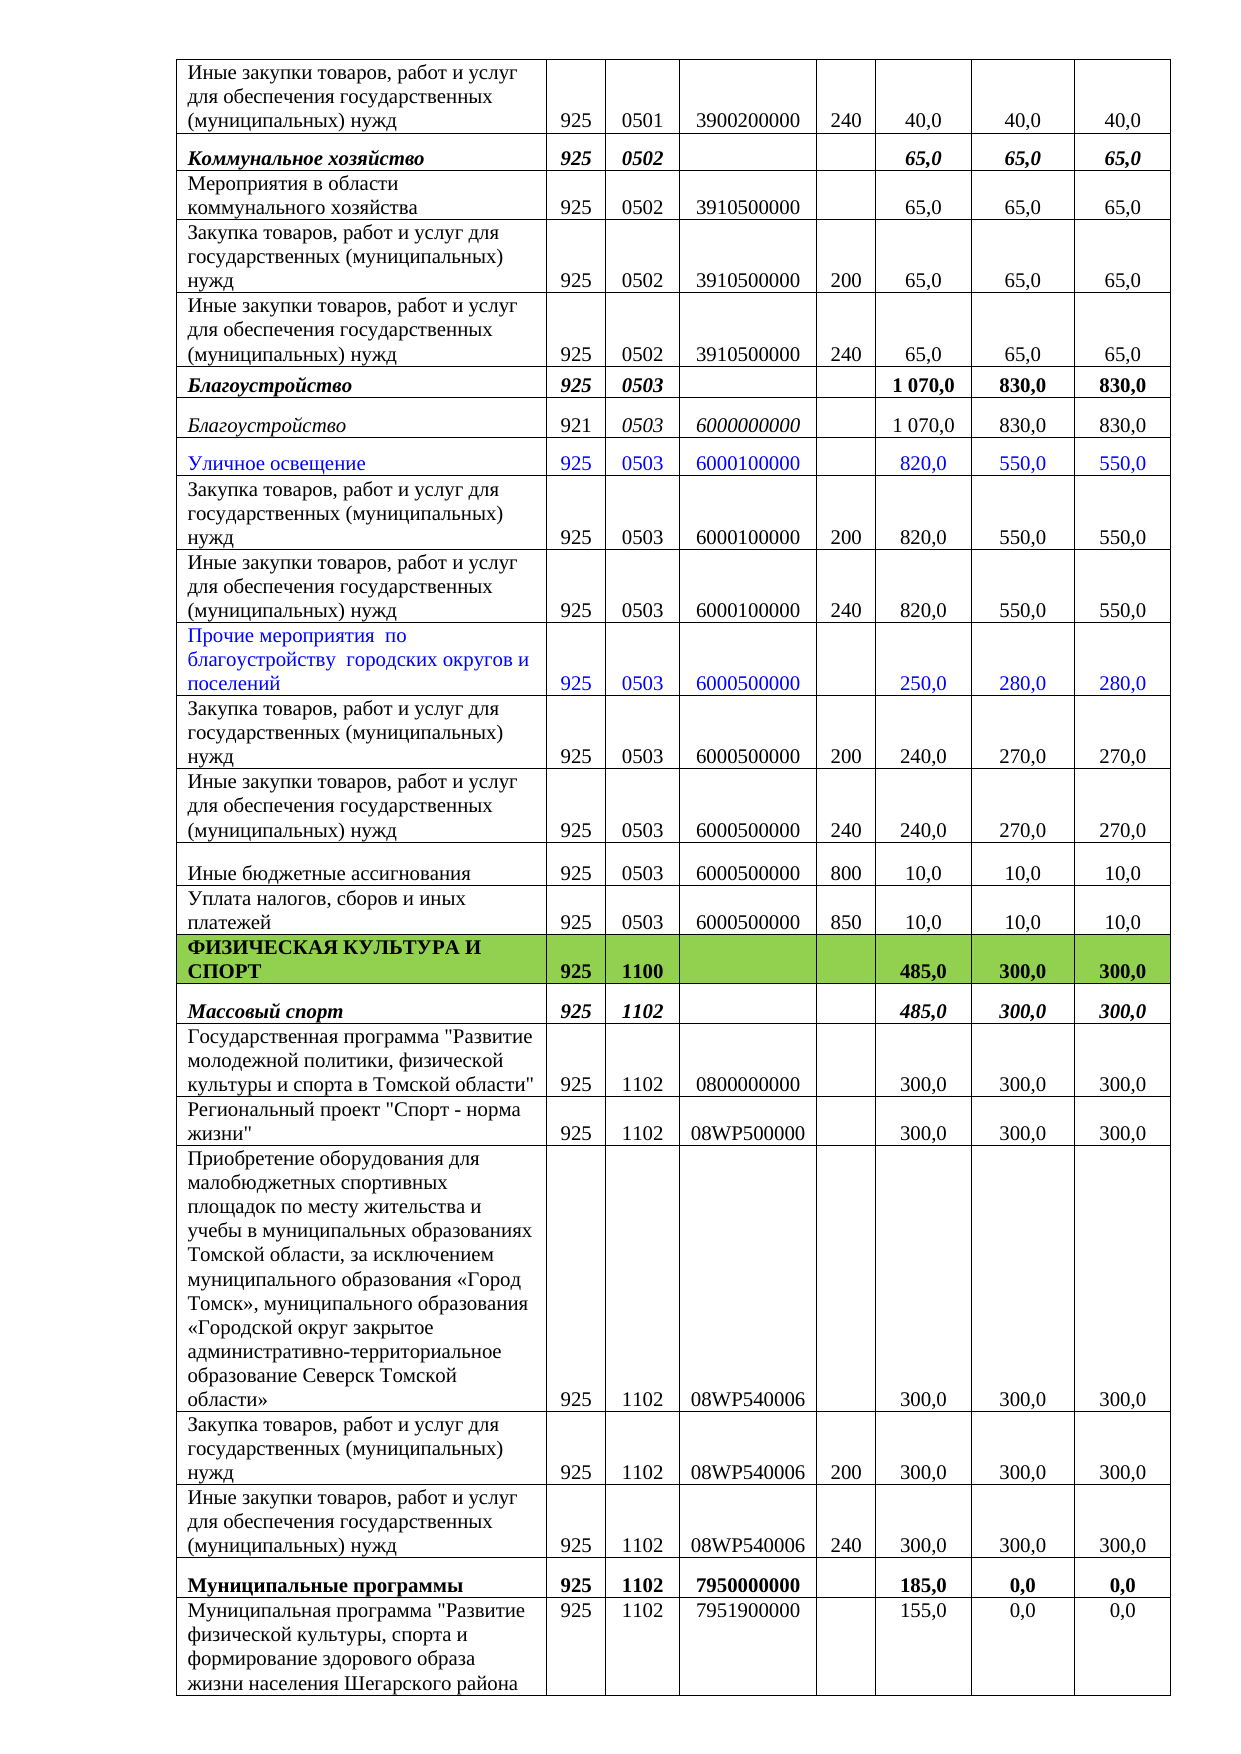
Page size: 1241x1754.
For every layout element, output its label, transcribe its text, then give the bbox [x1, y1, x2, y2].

table_cell 10,0 [876, 843, 971, 884]
table_cell 830,0 [972, 367, 1074, 397]
table_cell 6000100000 [680, 550, 816, 622]
table_cell 10,0 [972, 843, 1074, 884]
table_cell 925 [547, 367, 605, 397]
table_cell 3910500000 [680, 293, 816, 366]
table_cell 921 [547, 398, 605, 437]
table_cell 6000100000 [680, 438, 816, 475]
table_cell 300,0 [876, 1412, 971, 1484]
table_cell Уплата налогов, сборов и иных платежей [177, 886, 546, 934]
table_cell 200 [817, 476, 875, 549]
table_cell 240 [817, 769, 875, 842]
table_cell 240,0 [876, 696, 971, 768]
table_cell 08WP540006 [680, 1485, 816, 1557]
table_cell 0503 [606, 550, 679, 622]
table_cell ФИЗИЧЕСКАЯ КУЛЬТУРА И СПОРТ [177, 935, 546, 983]
table_cell 0503 [606, 696, 679, 768]
table_cell 300,0 [876, 1024, 971, 1096]
table_cell [680, 134, 816, 170]
table_cell [680, 367, 816, 397]
table_cell 6000100000 [680, 476, 816, 549]
table_cell 155,0 [876, 1598, 971, 1694]
table_cell 820,0 [876, 476, 971, 549]
table_cell [817, 1097, 875, 1145]
table_cell 7951900000 [680, 1598, 816, 1694]
table_cell 550,0 [972, 550, 1074, 622]
table_cell 240 [817, 60, 875, 132]
table_cell 200 [817, 696, 875, 768]
table_cell 820,0 [876, 550, 971, 622]
table_cell 1102 [606, 1598, 679, 1694]
table_cell Коммунальное хозяйство [177, 134, 546, 170]
table_cell 1102 [606, 1558, 679, 1597]
table_cell 185,0 [876, 1558, 971, 1597]
table_cell 40,0 [972, 60, 1074, 132]
table_cell Иные закупки товаров, работ и услуг для обеспечения государственных (муниципальных) нужд [177, 60, 546, 132]
table_cell [817, 171, 875, 219]
table_cell 0502 [606, 220, 679, 292]
table_cell 1100 [606, 935, 679, 983]
table_cell Муниципальные программы [177, 1558, 546, 1597]
table_cell 925 [547, 134, 605, 170]
table_cell 270,0 [972, 769, 1074, 842]
table_cell 300,0 [876, 1485, 971, 1557]
table_cell 925 [547, 1412, 605, 1484]
table_cell 550,0 [972, 476, 1074, 549]
table_cell 550,0 [1075, 438, 1170, 475]
table_cell 6000500000 [680, 696, 816, 768]
table_cell [817, 438, 875, 475]
table_cell 0,0 [1075, 1598, 1170, 1694]
table_cell 830,0 [1075, 398, 1170, 437]
table_cell 550,0 [1075, 476, 1170, 549]
table_cell 925 [547, 1558, 605, 1597]
table_cell 300,0 [1075, 935, 1170, 983]
table_cell Благоустройство [177, 367, 546, 397]
table_cell 65,0 [1075, 134, 1170, 170]
table_cell 0502 [606, 171, 679, 219]
table_cell Региональный проект "Спорт - норма жизни" [177, 1097, 546, 1145]
table_cell 925 [547, 293, 605, 366]
table_cell 925 [547, 438, 605, 475]
table_cell 0,0 [972, 1598, 1074, 1694]
table_cell 300,0 [1075, 1412, 1170, 1484]
table_cell 300,0 [876, 1097, 971, 1145]
table_cell 0503 [606, 438, 679, 475]
table_cell 925 [547, 1024, 605, 1096]
table_cell 925 [547, 984, 605, 1023]
table_cell 6000000000 [680, 398, 816, 437]
table_cell 0503 [606, 886, 679, 934]
table_cell 830,0 [972, 398, 1074, 437]
table_cell 300,0 [1075, 1024, 1170, 1096]
table_cell [817, 398, 875, 437]
table_cell 1102 [606, 1024, 679, 1096]
table_cell [817, 984, 875, 1023]
table_cell 40,0 [876, 60, 971, 132]
table_cell Иные закупки товаров, работ и услуг для обеспечения государственных (муниципальных) нужд [177, 293, 546, 366]
table_cell 925 [547, 60, 605, 132]
table_cell 0503 [606, 623, 679, 695]
table_cell 0503 [606, 843, 679, 884]
table_cell 820,0 [876, 438, 971, 475]
table_cell Иные закупки товаров, работ и услуг для обеспечения государственных (муниципальных) нужд [177, 550, 546, 622]
table_cell [817, 367, 875, 397]
table_cell 0502 [606, 293, 679, 366]
table_cell 08WP500000 [680, 1097, 816, 1145]
table_cell 550,0 [1075, 550, 1170, 622]
table_cell 925 [547, 550, 605, 622]
table_cell 0503 [606, 476, 679, 549]
table_cell 925 [547, 769, 605, 842]
table_cell 925 [547, 1146, 605, 1411]
table_cell 300,0 [972, 1485, 1074, 1557]
table_cell 1102 [606, 1097, 679, 1145]
table_cell 0,0 [972, 1558, 1074, 1597]
table_cell 08WP540006 [680, 1412, 816, 1484]
table_cell 200 [817, 1412, 875, 1484]
table_cell Прочие мероприятия по благоустройству городских округов и поселений [177, 623, 546, 695]
table_cell 1 070,0 [876, 398, 971, 437]
table_cell 300,0 [1075, 1097, 1170, 1145]
table_cell 925 [547, 886, 605, 934]
table_cell [817, 1558, 875, 1597]
table_cell 6000500000 [680, 843, 816, 884]
table_cell 270,0 [1075, 769, 1170, 842]
table_cell 850 [817, 886, 875, 934]
table_cell Иные закупки товаров, работ и услуг для обеспечения государственных (муниципальных) нужд [177, 769, 546, 842]
table_cell 0503 [606, 769, 679, 842]
table_cell 925 [547, 843, 605, 884]
table_cell 6000500000 [680, 769, 816, 842]
table_cell 65,0 [1075, 293, 1170, 366]
table_cell [817, 1146, 875, 1411]
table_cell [177, 220, 546, 292]
table_cell 925 [547, 171, 605, 219]
table_cell 925 [547, 935, 605, 983]
table_cell Благоустройство [177, 398, 546, 437]
table_cell 10,0 [1075, 886, 1170, 934]
table_cell 300,0 [972, 1146, 1074, 1411]
table_cell 65,0 [972, 134, 1074, 170]
table_cell 0503 [606, 367, 679, 397]
table_cell 300,0 [972, 984, 1074, 1023]
table_cell 300,0 [972, 935, 1074, 983]
table_cell 3900200000 [680, 60, 816, 132]
table_cell 1102 [606, 1485, 679, 1557]
table_cell 925 [547, 696, 605, 768]
table_cell 0,0 [1075, 1558, 1170, 1597]
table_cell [177, 1598, 546, 1694]
table_cell 250,0 [876, 623, 971, 695]
table_cell 240 [817, 293, 875, 366]
table_cell 0800000000 [680, 1024, 816, 1096]
table_cell [817, 1024, 875, 1096]
table_cell 240 [817, 1485, 875, 1557]
table_cell 800 [817, 843, 875, 884]
table_cell 7950000000 [680, 1558, 816, 1597]
table_cell 10,0 [972, 886, 1074, 934]
table_cell 65,0 [876, 293, 971, 366]
table_cell 300,0 [972, 1024, 1074, 1096]
table_cell Закупка товаров, работ и услуг для государственных (муниципальных) нужд [177, 476, 546, 549]
table_cell 925 [547, 220, 605, 292]
table_cell 300,0 [1075, 984, 1170, 1023]
table_cell 0501 [606, 60, 679, 132]
table_cell 0503 [606, 398, 679, 437]
table_cell 65,0 [972, 171, 1074, 219]
table_cell 65,0 [876, 220, 971, 292]
table_cell 1102 [606, 1412, 679, 1484]
table_cell Государственная программа "Развитие молодежной политики, физической культуры и спорта в Томской области" [177, 1024, 546, 1096]
table_cell Уличное освещение [177, 438, 546, 475]
table_cell Закупка товаров, работ и услуг для государственных (муниципальных) нужд [177, 696, 546, 768]
table_cell 280,0 [972, 623, 1074, 695]
table_cell 300,0 [972, 1412, 1074, 1484]
table_cell 3910500000 [680, 220, 816, 292]
table_cell 6000500000 [680, 623, 816, 695]
table_cell 300,0 [1075, 1146, 1170, 1411]
table_cell [680, 935, 816, 983]
table_cell 925 [547, 476, 605, 549]
table_cell 925 [547, 623, 605, 695]
table_cell Массовый спорт [177, 984, 546, 1023]
table_cell 270,0 [1075, 696, 1170, 768]
table_cell [817, 134, 875, 170]
table_cell 300,0 [972, 1097, 1074, 1145]
table_cell Иные бюджетные ассигнования [177, 843, 546, 884]
table_cell 40,0 [1075, 60, 1170, 132]
table_cell Закупка товаров, работ и услуг для государственных (муниципальных) нужд [177, 1412, 546, 1484]
table_cell 0502 [606, 134, 679, 170]
table_cell 300,0 [876, 1146, 971, 1411]
table_cell [817, 623, 875, 695]
table_cell 300,0 [1075, 1485, 1170, 1557]
table_cell 830,0 [1075, 367, 1170, 397]
table_cell 925 [547, 1485, 605, 1557]
table_cell 550,0 [972, 438, 1074, 475]
table_cell 1102 [606, 1146, 679, 1411]
table_cell 6000500000 [680, 886, 816, 934]
table_cell 270,0 [972, 696, 1074, 768]
table_cell 240,0 [876, 769, 971, 842]
table_cell 10,0 [876, 886, 971, 934]
table_cell 240 [817, 550, 875, 622]
table_cell 1102 [606, 984, 679, 1023]
table_cell 3910500000 [680, 171, 816, 219]
table_cell 65,0 [972, 293, 1074, 366]
table_cell [817, 1598, 875, 1694]
table_cell 65,0 [972, 220, 1074, 292]
table_cell 485,0 [876, 935, 971, 983]
table_cell 280,0 [1075, 623, 1170, 695]
table_cell Иные закупки товаров, работ и услуг для обеспечения государственных (муниципальных) нужд [177, 1485, 546, 1557]
table_cell 200 [817, 220, 875, 292]
table_cell 08WP540006 [680, 1146, 816, 1411]
table_cell Мероприятия в области коммунального хозяйства [177, 171, 546, 219]
table_cell Приобретение оборудования для малобюджетных спортивных площадок по месту жительства и учебы в муниципальных образованиях Томской области, за исключением муниципального образования «Город Томск», муниципального образования «Городской округ закрытое административно-территориальное образование Северск Томской области» [177, 1146, 546, 1411]
table_cell [817, 935, 875, 983]
table_cell [680, 984, 816, 1023]
table_cell 485,0 [876, 984, 971, 1023]
table_cell 65,0 [876, 171, 971, 219]
table_cell 65,0 [876, 134, 971, 170]
table_cell 65,0 [1075, 171, 1170, 219]
table_cell 10,0 [1075, 843, 1170, 884]
table_cell 1 070,0 [876, 367, 971, 397]
table_cell 65,0 [1075, 220, 1170, 292]
table_cell 925 [547, 1598, 605, 1694]
table_cell 925 [547, 1097, 605, 1145]
